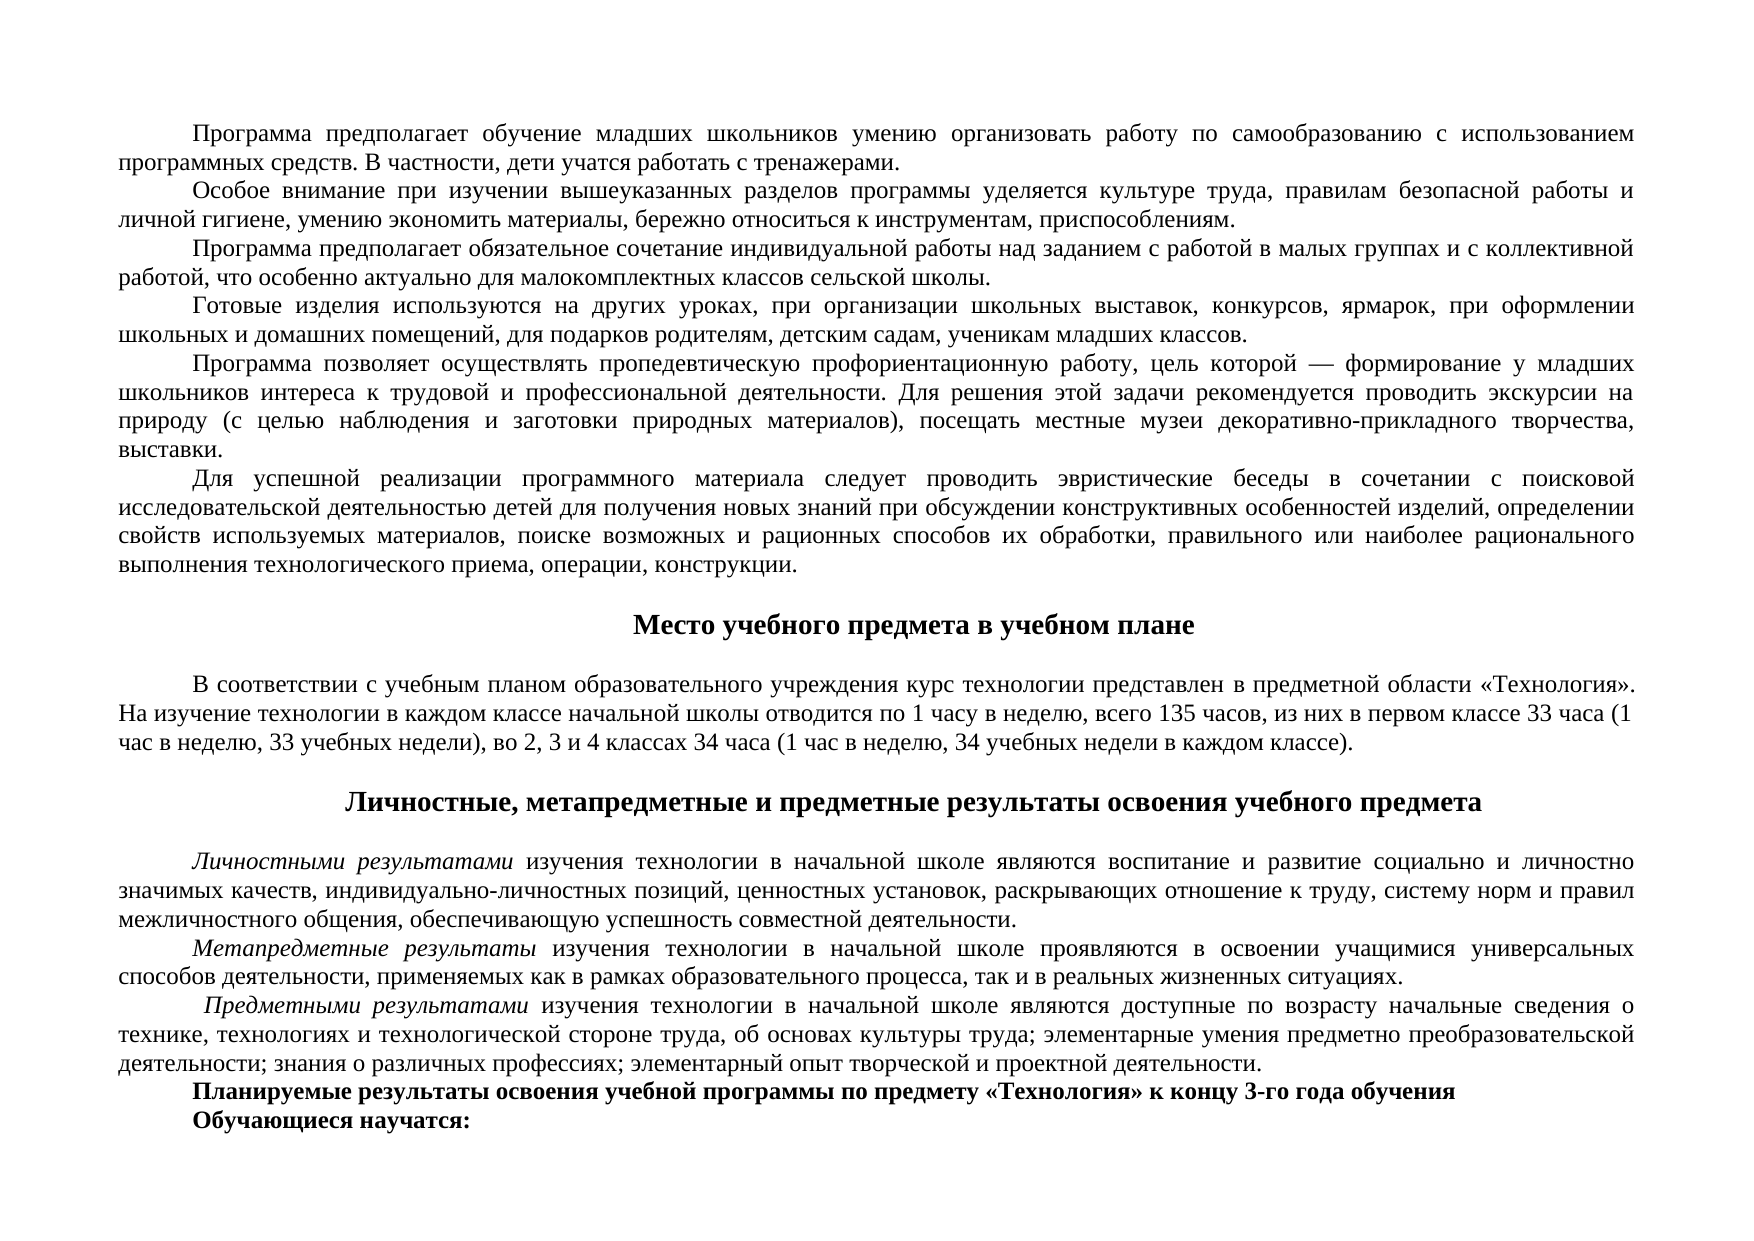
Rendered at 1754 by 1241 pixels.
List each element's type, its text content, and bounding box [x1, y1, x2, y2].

text Место учебного предмета в учебном плане [118, 607, 1636, 640]
text Предметными результатами изучения технологии в начальной школе являются доступные по возрасту начальные сведения о технике, технологиях и технологической стороне труда, об основах культуры труда; элементарные умения предметно преобразовательской деятельности; знания о различных профессиях; элементарный опыт творческой и проектной деятельности. [118, 990, 1636, 1076]
text Планируемые результаты освоения учебной программы по предмету «Технология» к концу 3-го года обучения [118, 1076, 1636, 1105]
text Метапредметные результаты изучения технологии в начальной школе проявляются в освоении учащимися универсальных способов деятельности, применяемых как в рамках образовательного процесса, так и в реальных жизненных ситуациях. [118, 933, 1636, 990]
text Личностные, метапредметные и предметные результаты освоения учебного предмета [118, 784, 1636, 818]
text Особое внимание при изучении вышеуказанных разделов программы уделяется культуре труда, правилам безопасной работы и личной гигиене, умению экономить материалы, бережно относиться к инструментам, приспособлениям. [118, 176, 1636, 233]
text Обучающиеся научатся: [118, 1105, 1636, 1134]
text Программа предполагает обязательное сочетание индивидуальной работы над заданием с работой в малых группах и с коллективной работой, что особенно актуально для малокомплектных классов сельской школы. [118, 233, 1636, 291]
text В соответствии с учебным планом образовательного учреждения курс технологии представлен в предметной области «Технология». На изучение технологии в каждом классе начальной школы отводится по 1 часу в неделю, всего 135 часов, из них в первом классе 33 часа (1 час в неделю, 33 учебных недели), во 2, 3 и 4 классах 34 часа (1 час в неделю, 34 учебных недели в каждом классе). [118, 669, 1636, 755]
text Программа предполагает обучение младших школьников умению организовать работу по самообразованию с использованием программных средств. В частности, дети учатся работать с тренажерами. [118, 118, 1636, 176]
text Личностными результатами изучения технологии в начальной школе являются воспитание и развитие социально и личностно значимых качеств, индивидуально-личностных позиций, ценностных установок, раскрывающих отношение к труду, систему норм и правил межличностного общения, обеспечивающую успешность совместной деятельности. [118, 846, 1636, 933]
text Программа позволяет осуществлять пропедевтическую профориентационную работу, цель которой — формирование у младших школьников интереса к трудовой и профессиональной деятельности. Для решения этой задачи рекомендуется проводить экскурсии на природу (с целью наблюдения и заготовки природных материалов), посещать местные музеи декоративно-прикладного творчества, выставки. [118, 348, 1636, 463]
text Для успешной реализации программного материала следует проводить эвристические беседы в сочетании с поисковой исследовательской деятельностью детей для получения новых знаний при обсуждении конструктивных особенностей изделий, определении свойств используемых материалов, поиске возможных и рационных способов их обработки, правильного или наиболее рационального выполнения технологического приема, операции, конструкции. [118, 463, 1636, 578]
text Готовые изделия используются на других уроках, при организации школьных выставок, конкурсов, ярмарок, при оформлении школьных и домашних помещений, для подарков родителям, детским садам, ученикам младших классов. [118, 291, 1636, 348]
